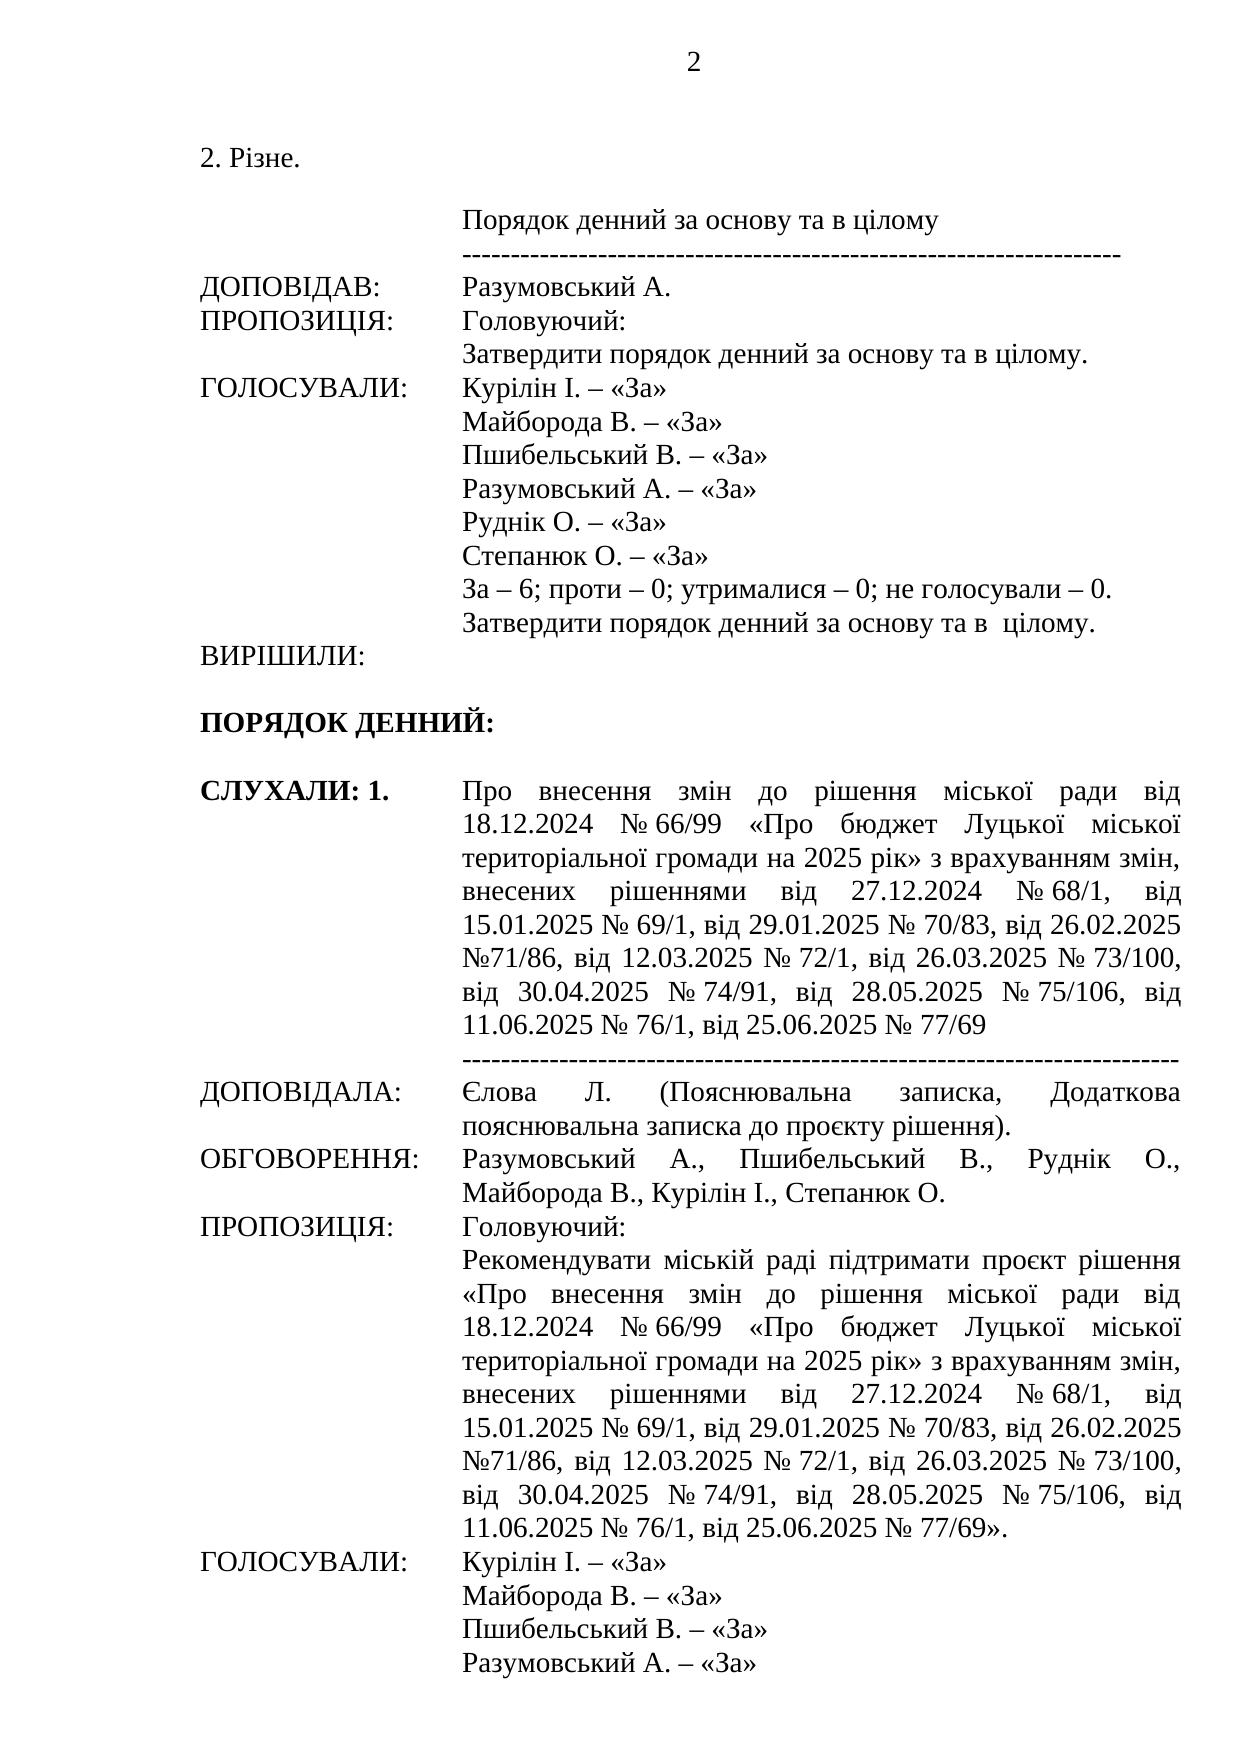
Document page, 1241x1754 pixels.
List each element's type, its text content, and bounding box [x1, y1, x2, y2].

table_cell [189, 773, 451, 1678]
table_cell Порядок денний за основу та в цілому -------------------------------------------------------------------- Разумовський А. Головуючий: Затвердити порядок денний за основу та в цілому. Курілін І. – «За» Майборода В. – «За» Пшибельський В. – «За» Разумовський А. – «За» Руднік О. – «За» Степанюк О. – «За» За – 6; проти – 0; утрималися – 0; не голосували – 0. Затвердити порядок денний за основу та в цілому. [451, 203, 1193, 672]
table_cell ПОРЯДОК ДЕННИЙ: [189, 672, 1193, 773]
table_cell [451, 773, 1193, 1678]
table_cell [189, 107, 1193, 202]
table_cell ДОПОВІДАВ: ПРОПОЗИЦІЯ: ГОЛОСУВАЛИ: ВИРІШИЛИ: [189, 203, 451, 672]
